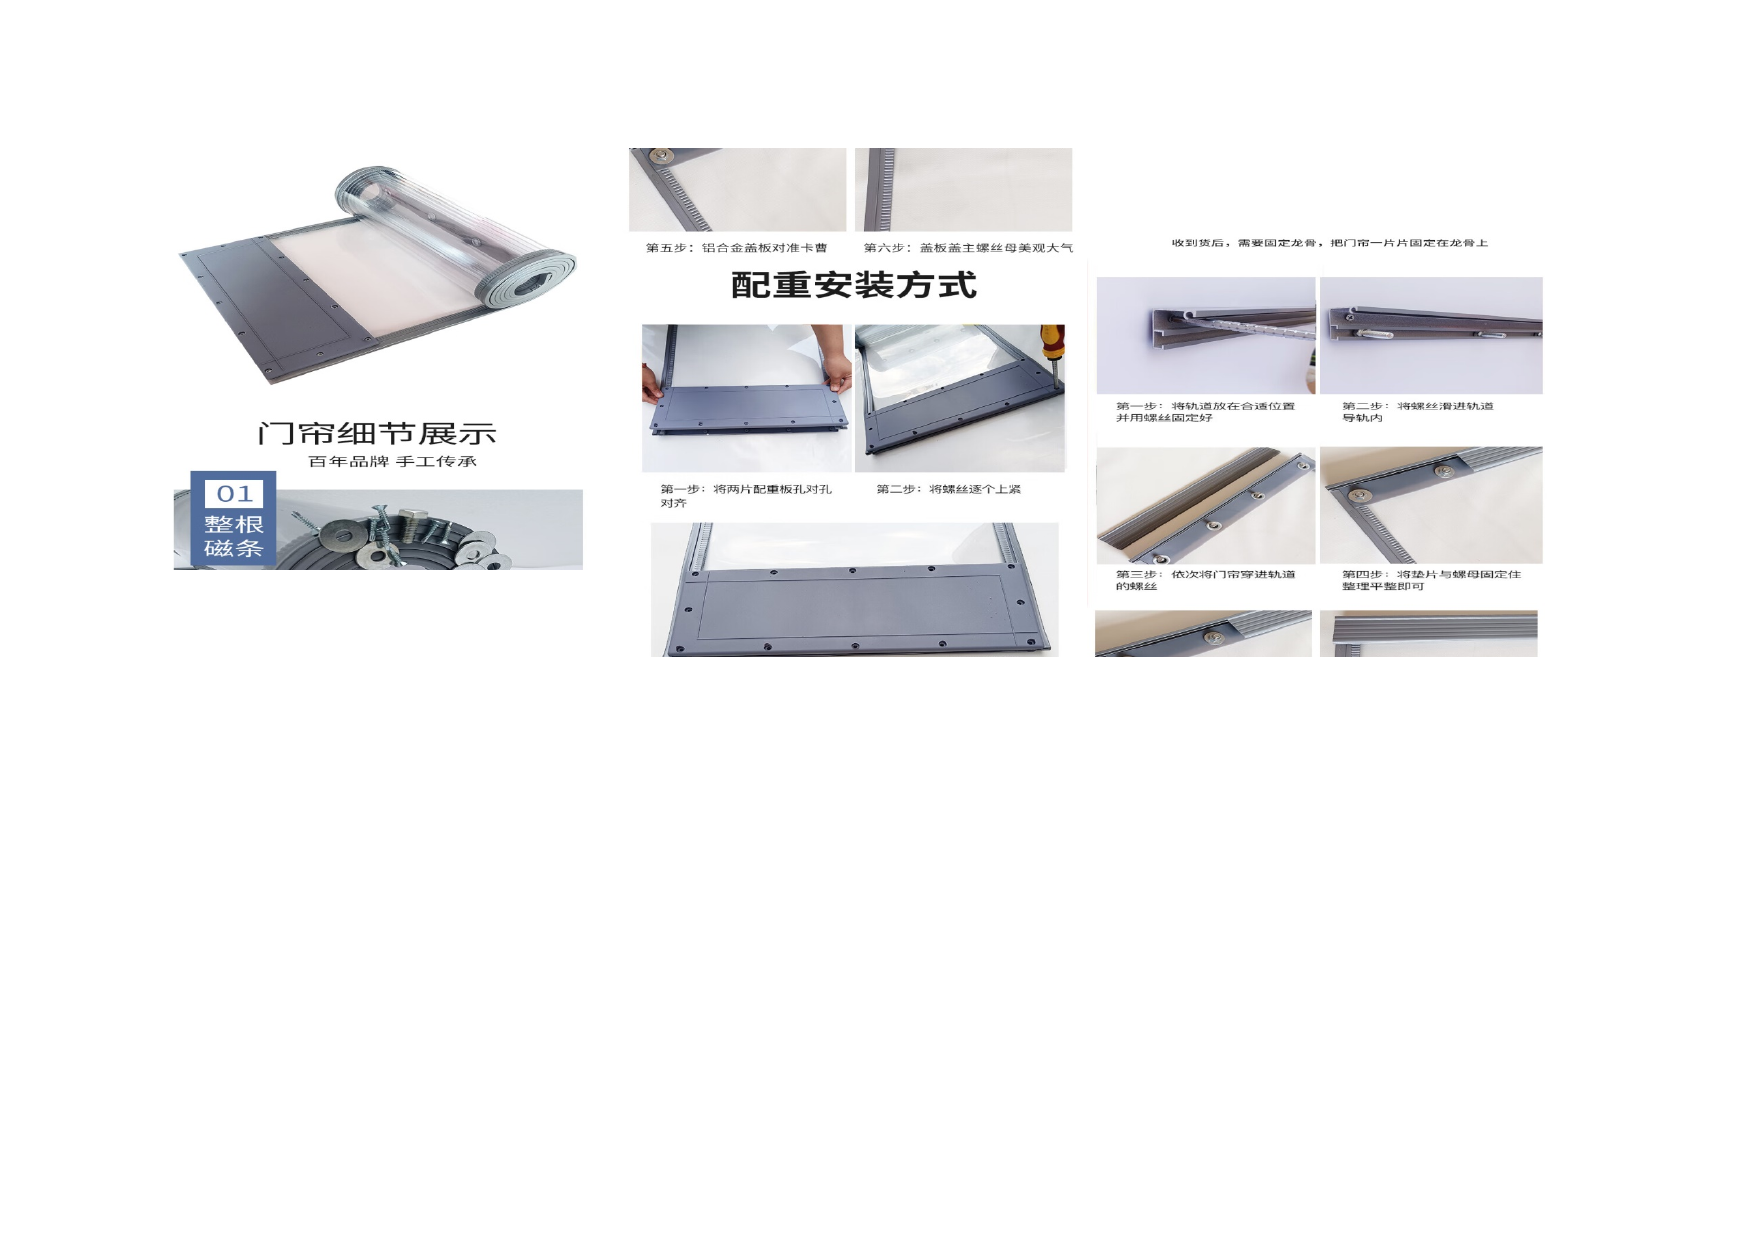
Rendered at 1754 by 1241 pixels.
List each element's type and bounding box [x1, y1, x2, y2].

picture [621, 148, 1553, 657]
picture [150, 150, 604, 570]
